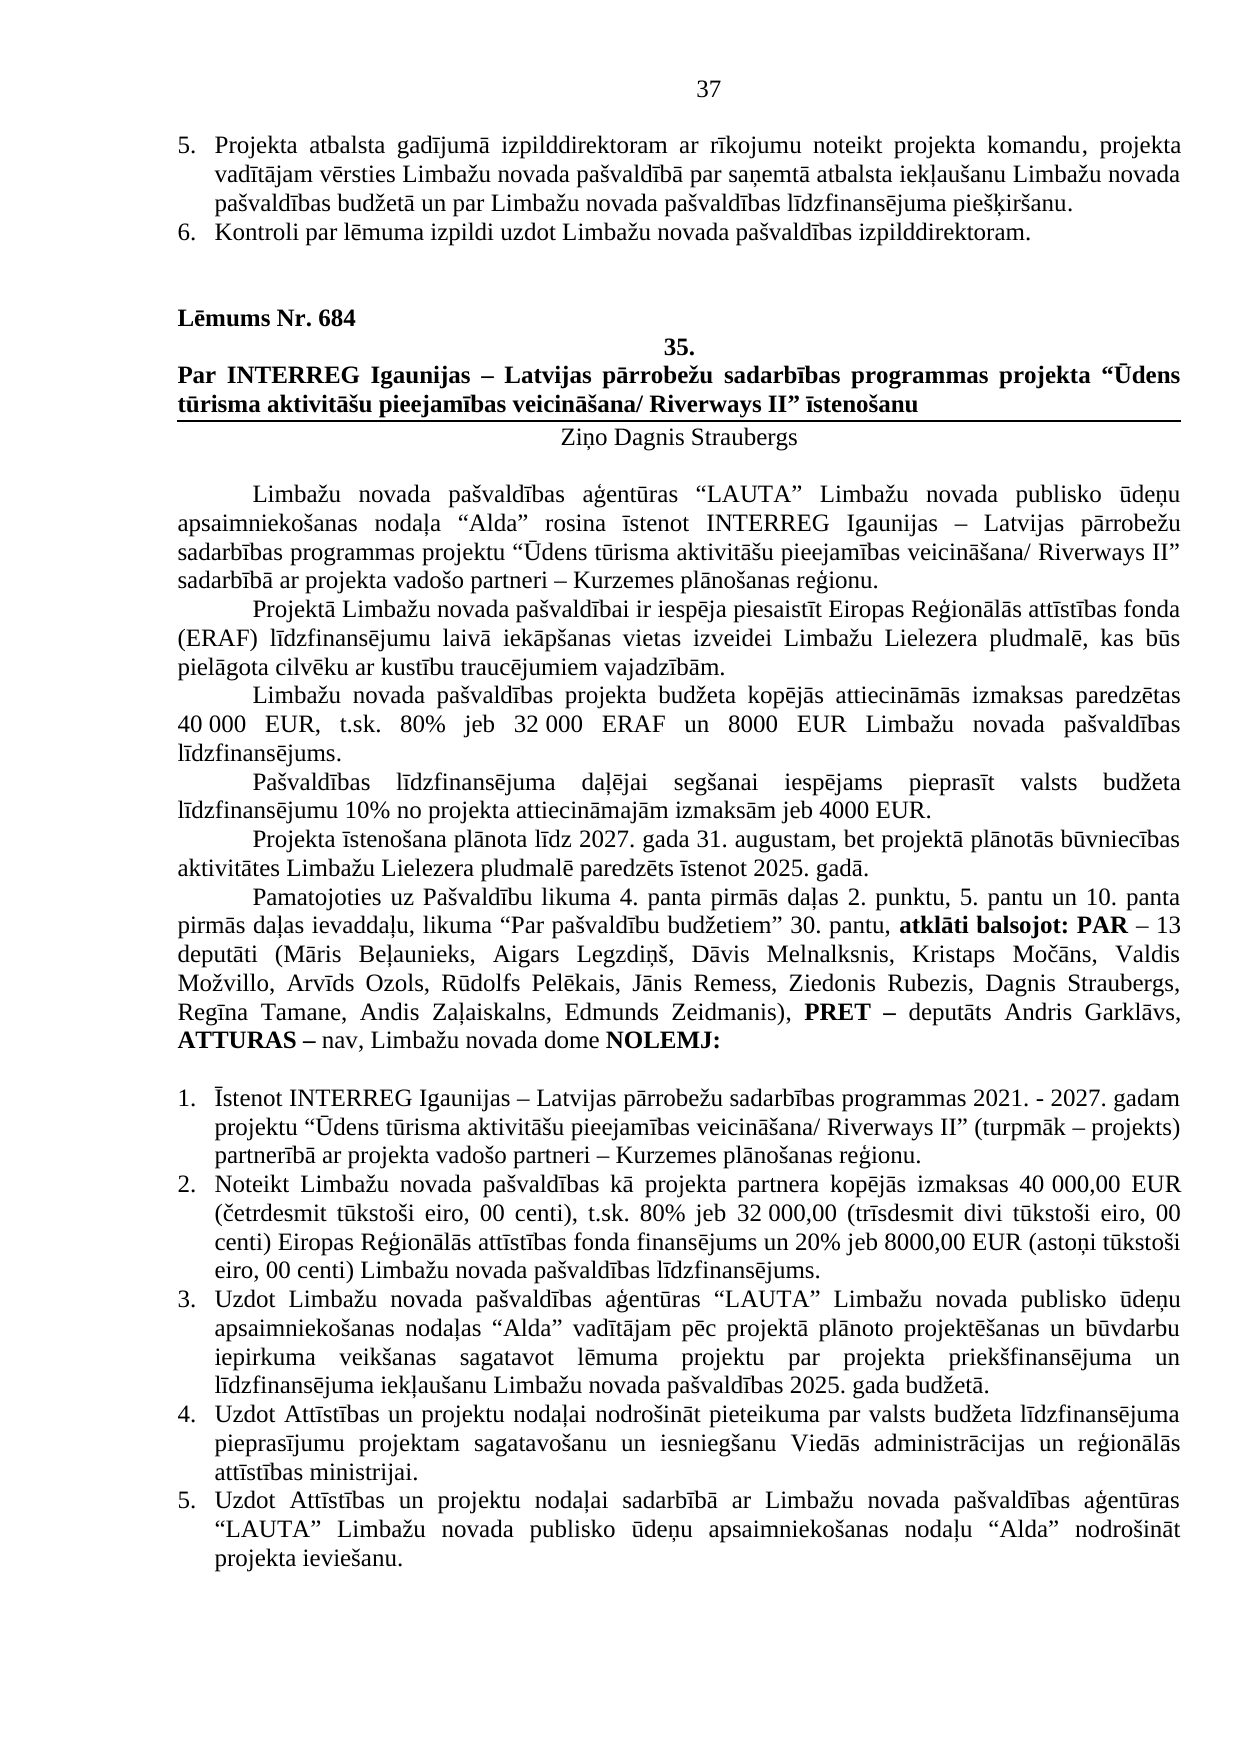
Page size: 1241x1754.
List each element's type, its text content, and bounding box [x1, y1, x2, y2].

text Limbažu novada pašvaldības aģentūras “LAUTA” Limbažu novada publisko ūdeņu apsaimniekošanas nodaļa “Alda” rosina īstenot INTERREG Igaunijas – Latvijas pārrobežu sadarbības programmas projektu “Ūdens tūrisma aktivitāšu pieejamības veicināšana/ Riverways II” sadarbībā ar projekta vadošo partneri – Kurzemes plānošanas reģionu. [177, 479, 1181, 594]
text Pašvaldības līdzfinansējuma daļējai segšanai iespējams pieprasīt valsts budžeta līdzfinansējumu 10% no projekta attiecināmajām izmaksām jeb 4000 EUR. [177, 767, 1181, 824]
text Ziņo Dagnis Straubergs [177, 422, 1181, 451]
text Par INTERREG Igaunijas – Latvijas pārrobežu sadarbības programmas projekta “Ūdens tūrisma aktivitāšu pieejamības veicināšana/ Riverways II” īstenošanu [177, 361, 1181, 420]
list Projekta atbalsta gadījumā izpilddirektoram ar rīkojumu noteikt projekta komandu, projekta vadītājam vērsties Limbažu novada pašvaldībā par saņemtā atbalsta iekļaušanu Limbažu novada pašvaldības budžetā un par Limbažu novada pašvaldības līdzfinansējuma piešķiršanu. [177, 131, 1181, 217]
list Uzdot Attīstības un projektu nodaļai nodrošināt pieteikuma par valsts budžeta līdzfinansējuma pieprasījumu projektam sagatavošanu un iesniegšanu Viedās administrācijas un reģionālās attīstības ministrijai. [177, 1399, 1181, 1486]
text 35. [177, 332, 1181, 361]
text Limbažu novada pašvaldības projekta budžeta kopējās attiecināmās izmaksas paredzētas 40 000 EUR, t.sk. 80% jeb 32 000 ERAF un 8000 EUR Limbažu novada pašvaldības līdzfinansējums. [177, 681, 1181, 767]
text Pamatojoties uz Pašvaldību likuma 4. panta pirmās daļas 2. punktu, 5. pantu un 10. panta pirmās daļas ievaddaļu, likuma “Par pašvaldību budžetiem” 30. pantu, atklāti balsojot: PAR – 13 deputāti (Māris Beļaunieks, Aigars Legzdiņš, Dāvis Melnalksnis, Kristaps Močāns, Valdis Možvillo, Arvīds Ozols, Rūdolfs Pelēkais, Jānis Remess, Ziedonis Rubezis, Dagnis Straubergs, Regīna Tamane, Andis Zaļaiskalns, Edmunds Zeidmanis), PRET – deputāts Andris Garklāvs, ATTURAS – nav, Limbažu novada dome NOLEMJ: [177, 882, 1181, 1054]
list Uzdot Attīstības un projektu nodaļai sadarbībā ar Limbažu novada pašvaldības aģentūras “LAUTA” Limbažu novada publisko ūdeņu apsaimniekošanas nodaļu “Alda” nodrošināt projekta ieviešanu. [177, 1486, 1181, 1572]
text Lēmums Nr. 684 [177, 303, 1181, 332]
list Īstenot INTERREG Igaunijas – Latvijas pārrobežu sadarbības programmas 2021. - 2027. gadam projektu “Ūdens tūrisma aktivitāšu pieejamības veicināšana/ Riverways II” (turpmāk – projekts) partnerībā ar projekta vadošo partneri – Kurzemes plānošanas reģionu. [177, 1083, 1181, 1169]
list Kontroli par lēmuma izpildi uzdot Limbažu novada pašvaldības izpilddirektoram. [177, 217, 1181, 246]
text Projekta īstenošana plānota līdz 2027. gada 31. augustam, bet projektā plānotās būvniecības aktivitātes Limbažu Lielezera pludmalē paredzēts īstenot 2025. gadā. [177, 824, 1181, 882]
list Uzdot Limbažu novada pašvaldības aģentūras “LAUTA” Limbažu novada publisko ūdeņu apsaimniekošanas nodaļas “Alda” vadītājam pēc projektā plānoto projektēšanas un būvdarbu iepirkuma veikšanas sagatavot lēmuma projektu par projekta priekšfinansējuma un līdzfinansējuma iekļaušanu Limbažu novada pašvaldības 2025. gada budžetā. [177, 1284, 1181, 1399]
list Noteikt Limbažu novada pašvaldības kā projekta partnera kopējās izmaksas 40 000,00 EUR (četrdesmit tūkstoši eiro, 00 centi), t.sk. 80% jeb 32 000,00 (trīsdesmit divi tūkstoši eiro, 00 centi) Eiropas Reģionālās attīstības fonda finansējums un 20% jeb 8000,00 EUR (astoņi tūkstoši eiro, 00 centi) Limbažu novada pašvaldības līdzfinansējums. [177, 1169, 1181, 1284]
text Projektā Limbažu novada pašvaldībai ir iespēja piesaistīt Eiropas Reģionālās attīstības fonda (ERAF) līdzfinansējumu laivā iekāpšanas vietas izveidei Limbažu Lielezera pludmalē, kas būs pielāgota cilvēku ar kustību traucējumiem vajadzībām. [177, 594, 1181, 681]
